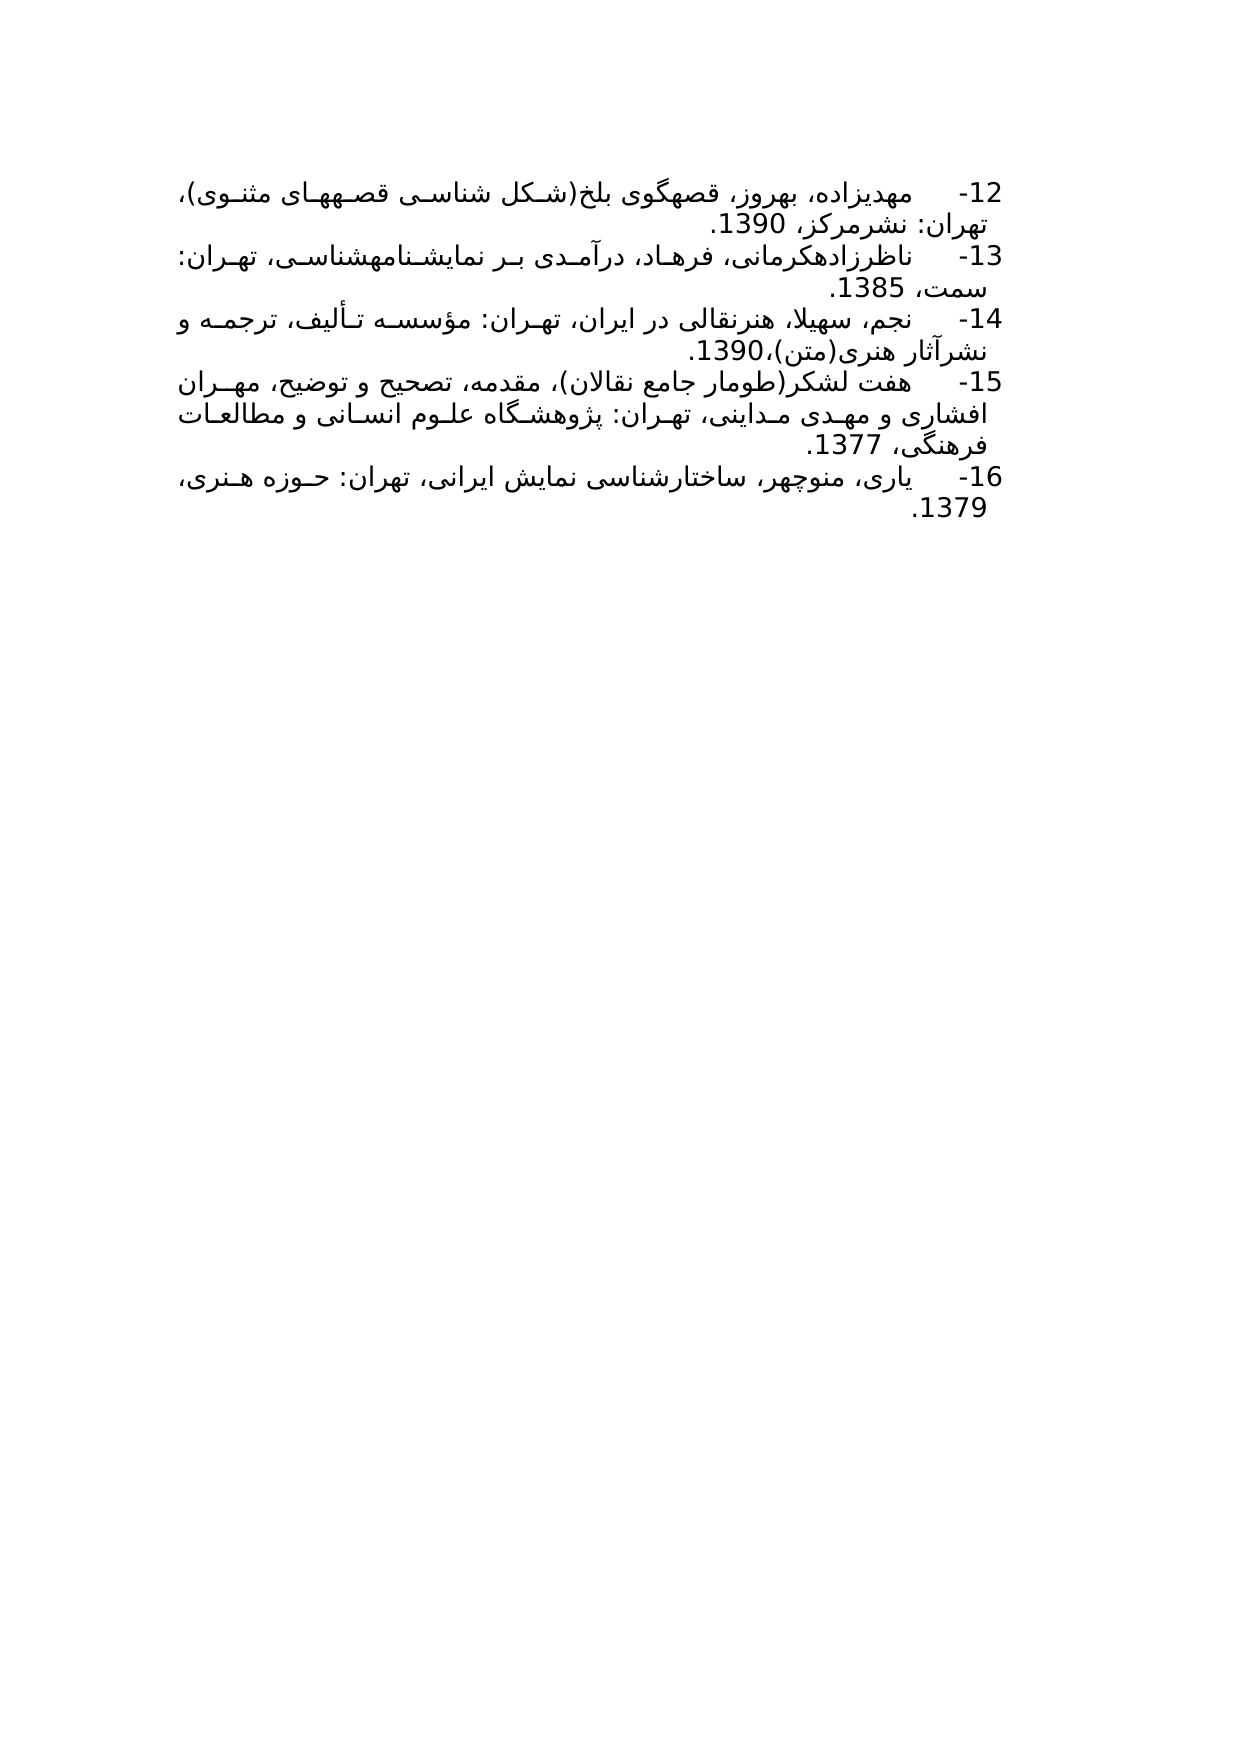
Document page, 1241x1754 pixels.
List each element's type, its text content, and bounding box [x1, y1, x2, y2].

list نجم، سهیلا، هنرنقالی در ایران، تهران: مؤسسه تألیف، ترجمه و نشرآثار هنری(متن)،1390. [177, 303, 988, 367]
list مهدیزاده، بهروز، قصهگوی بلخ(شکل شناسی قصههای مثنوی)، تهران: نشرمرکز، 1390. [177, 177, 988, 240]
list هفت لشکر(طومار جامع نقالان)، مقدمه، تصحیح و توضیح، مهران افشاری و مهدی مداینی، تهران: پژوهشگاه علوم انسانی و مطالعات فرهنگی، 1377. [177, 367, 988, 461]
list یاری، منوچهر، ساختارشناسی نمایش ایرانی، تهران: حوزه هنری، 1379. [177, 461, 988, 524]
list ناظرزادهکرمانی، فرهاد، درآمدی بر نمایشنامهشناسی، تهران: سمت، 1385. [177, 240, 988, 303]
